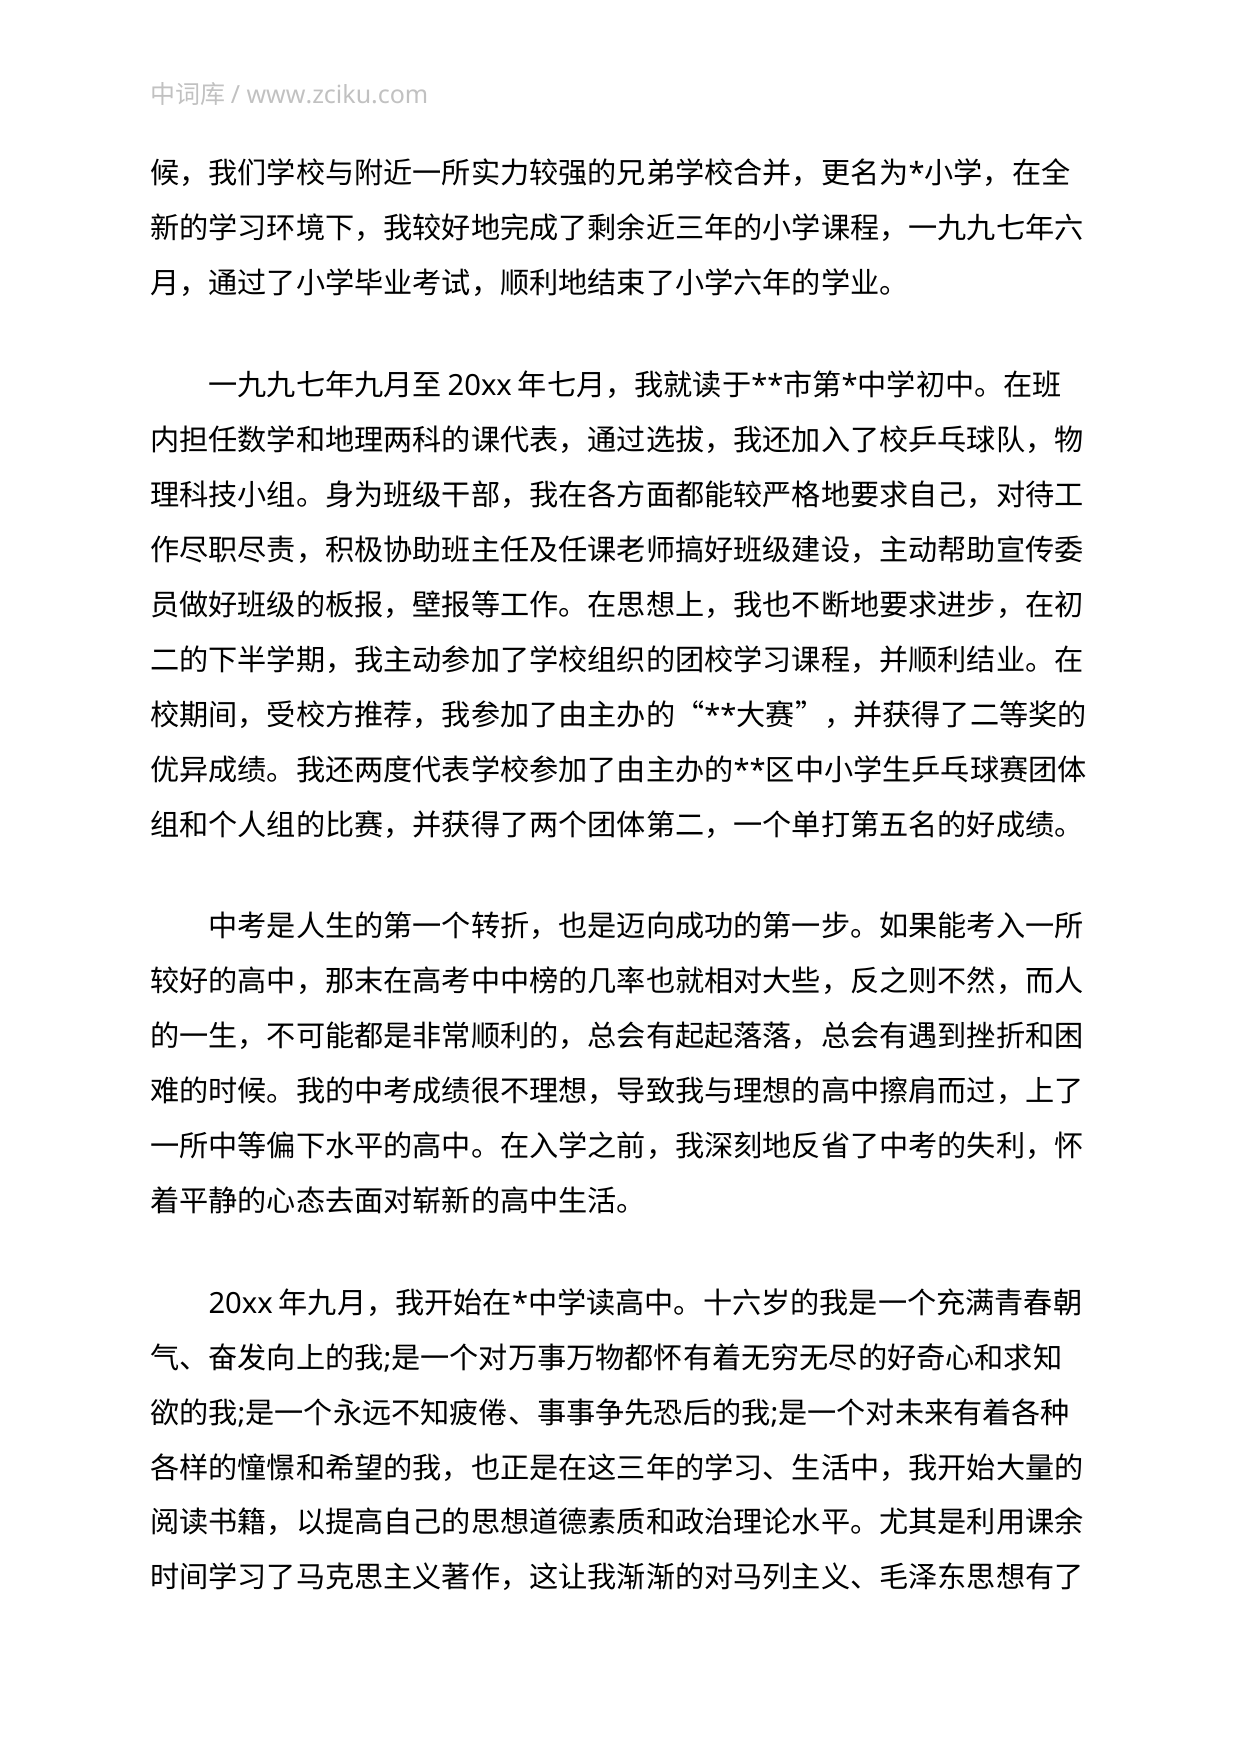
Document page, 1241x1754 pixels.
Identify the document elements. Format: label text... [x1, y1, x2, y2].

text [150, 150, 1090, 302]
text 一九九七年九月至20xx年七月，我就读于**市第*中学初中。在班内担任数学和地理两科的课代表，通过选拔，我还加入了校乒乓球队，物理科技小组。身为班级干部，我在各方面都能较严格地要求自己，对待工作尽职尽责，积极协助班主任及任课老师搞好班级建设，主动帮助宣传委员做好班级的板报，壁报等工作。在思想上，我也不断地要求进步，在初二的下半学期，我主动参加了学校组织的团校学习课程，并顺利结业。在校期间，受校方推荐，我参加了由主办的“**大赛”，并获得了二等奖的优异成绩。我还两度代表学校参加了由主办的**区中小学生乒乓球赛团体组和个人组的比赛，并获得了两个团体第二，一个单打第五名的好成绩。 [150, 362, 1090, 843]
text 中考是人生的第一个转折，也是迈向成功的第一步。如果能考入一所较好的高中，那末在高考中中榜的几率也就相对大些，反之则不然，而人的一生，不可能都是非常顺利的，总会有起起落落，总会有遇到挫折和困难的时候。我的中考成绩很不理想，导致我与理想的高中擦肩而过，上了一所中等偏下水平的高中。在入学之前，我深刻地反省了中考的失利，怀着平静的心态去面对崭新的高中生活。 [150, 903, 1090, 1220]
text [150, 1279, 1090, 1596]
